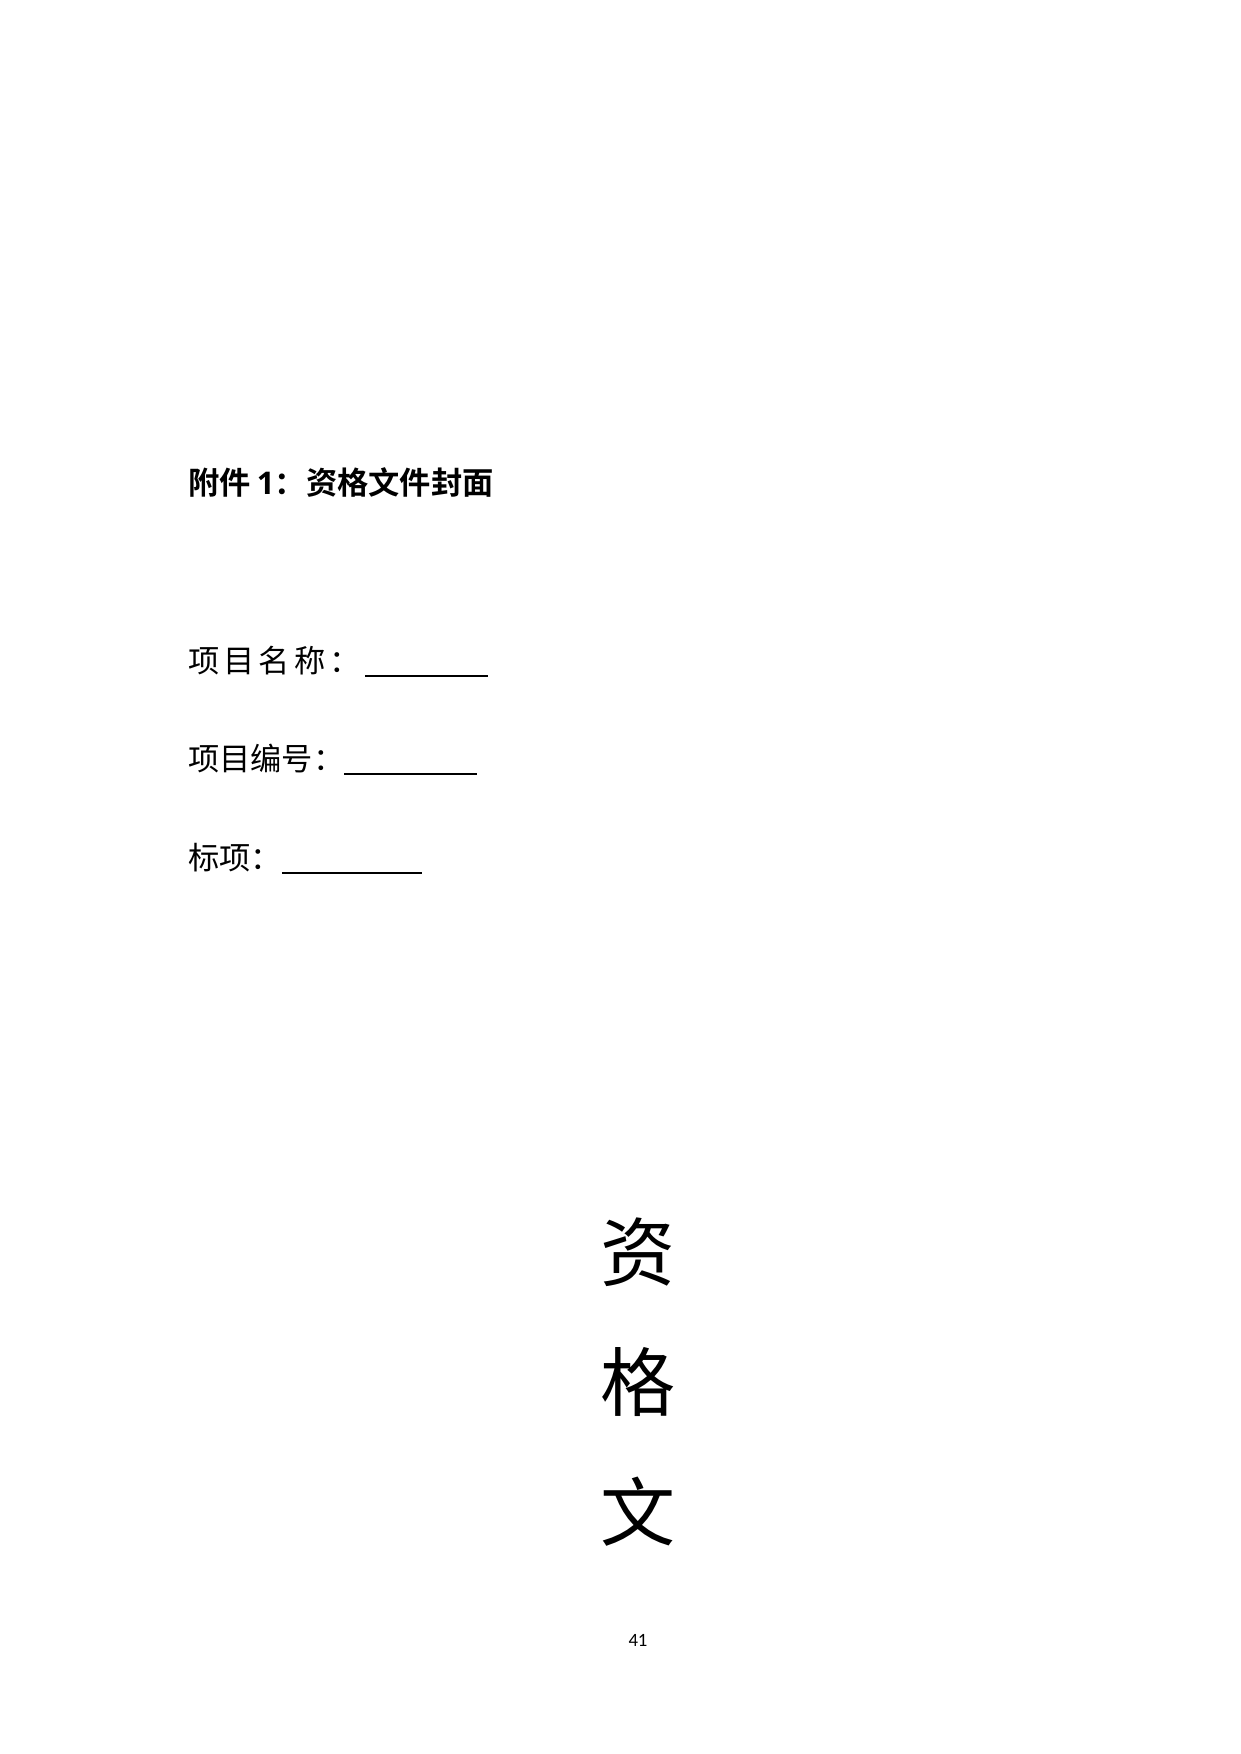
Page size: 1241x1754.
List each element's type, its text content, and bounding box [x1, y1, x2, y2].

text 标项： [188, 823, 1088, 888]
text 项目编号： [188, 724, 1088, 789]
text 文 [188, 1443, 1087, 1573]
text 资 [188, 1183, 1087, 1313]
text 项目名称： [188, 627, 1099, 692]
text 附件1：资格文件封面 [188, 458, 1088, 504]
text 格 [188, 1313, 1087, 1443]
